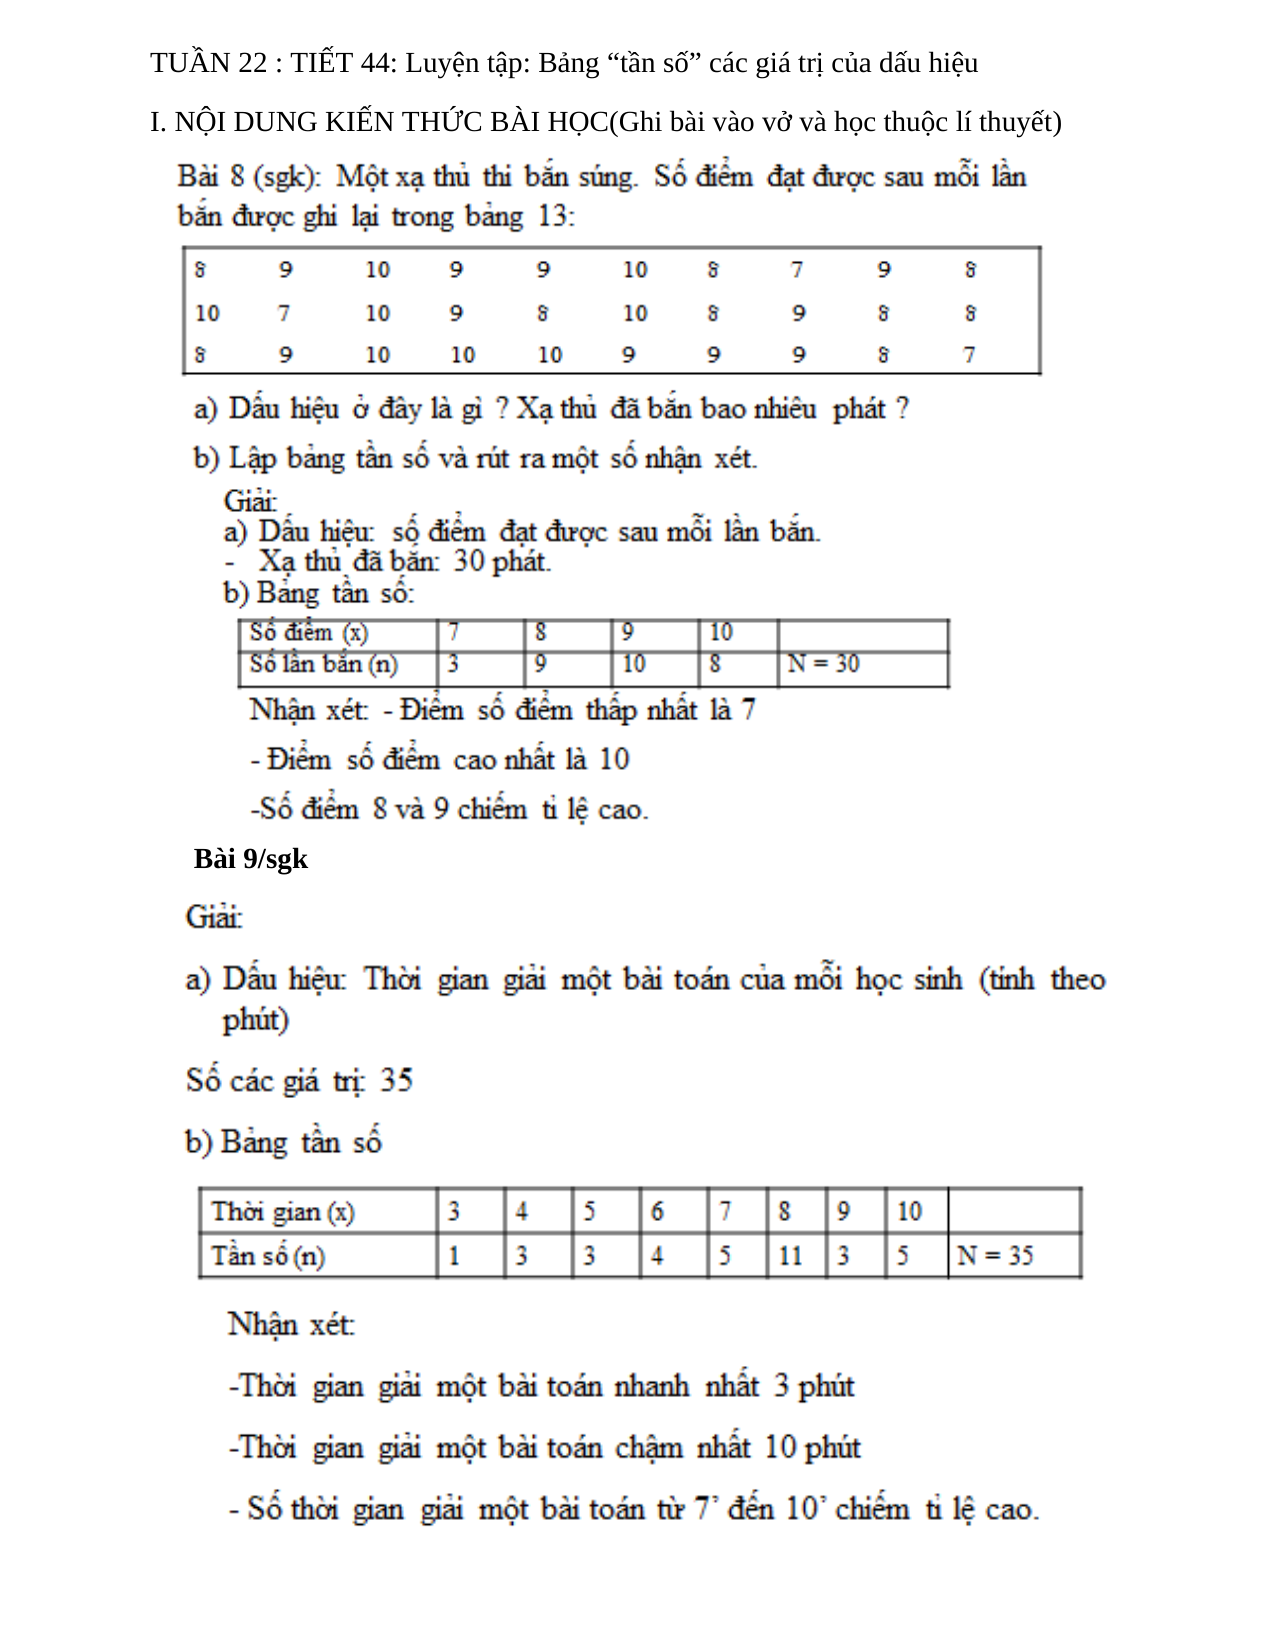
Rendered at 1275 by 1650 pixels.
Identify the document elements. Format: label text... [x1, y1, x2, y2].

picture [137, 137, 1088, 851]
text I. NỘI DUNG KIẾN THỨC BÀI HỌC(Ghi bài vào vở và học thuộc lí thuyết) [150, 104, 1200, 138]
picture [150, 887, 1166, 1542]
text TUẦN 22 : TIẾT 44: Luyện tập: Bảng “tần số” các giá trị của dấu hiệu [150, 45, 1200, 78]
text Bài 9/sgk [150, 841, 1200, 874]
